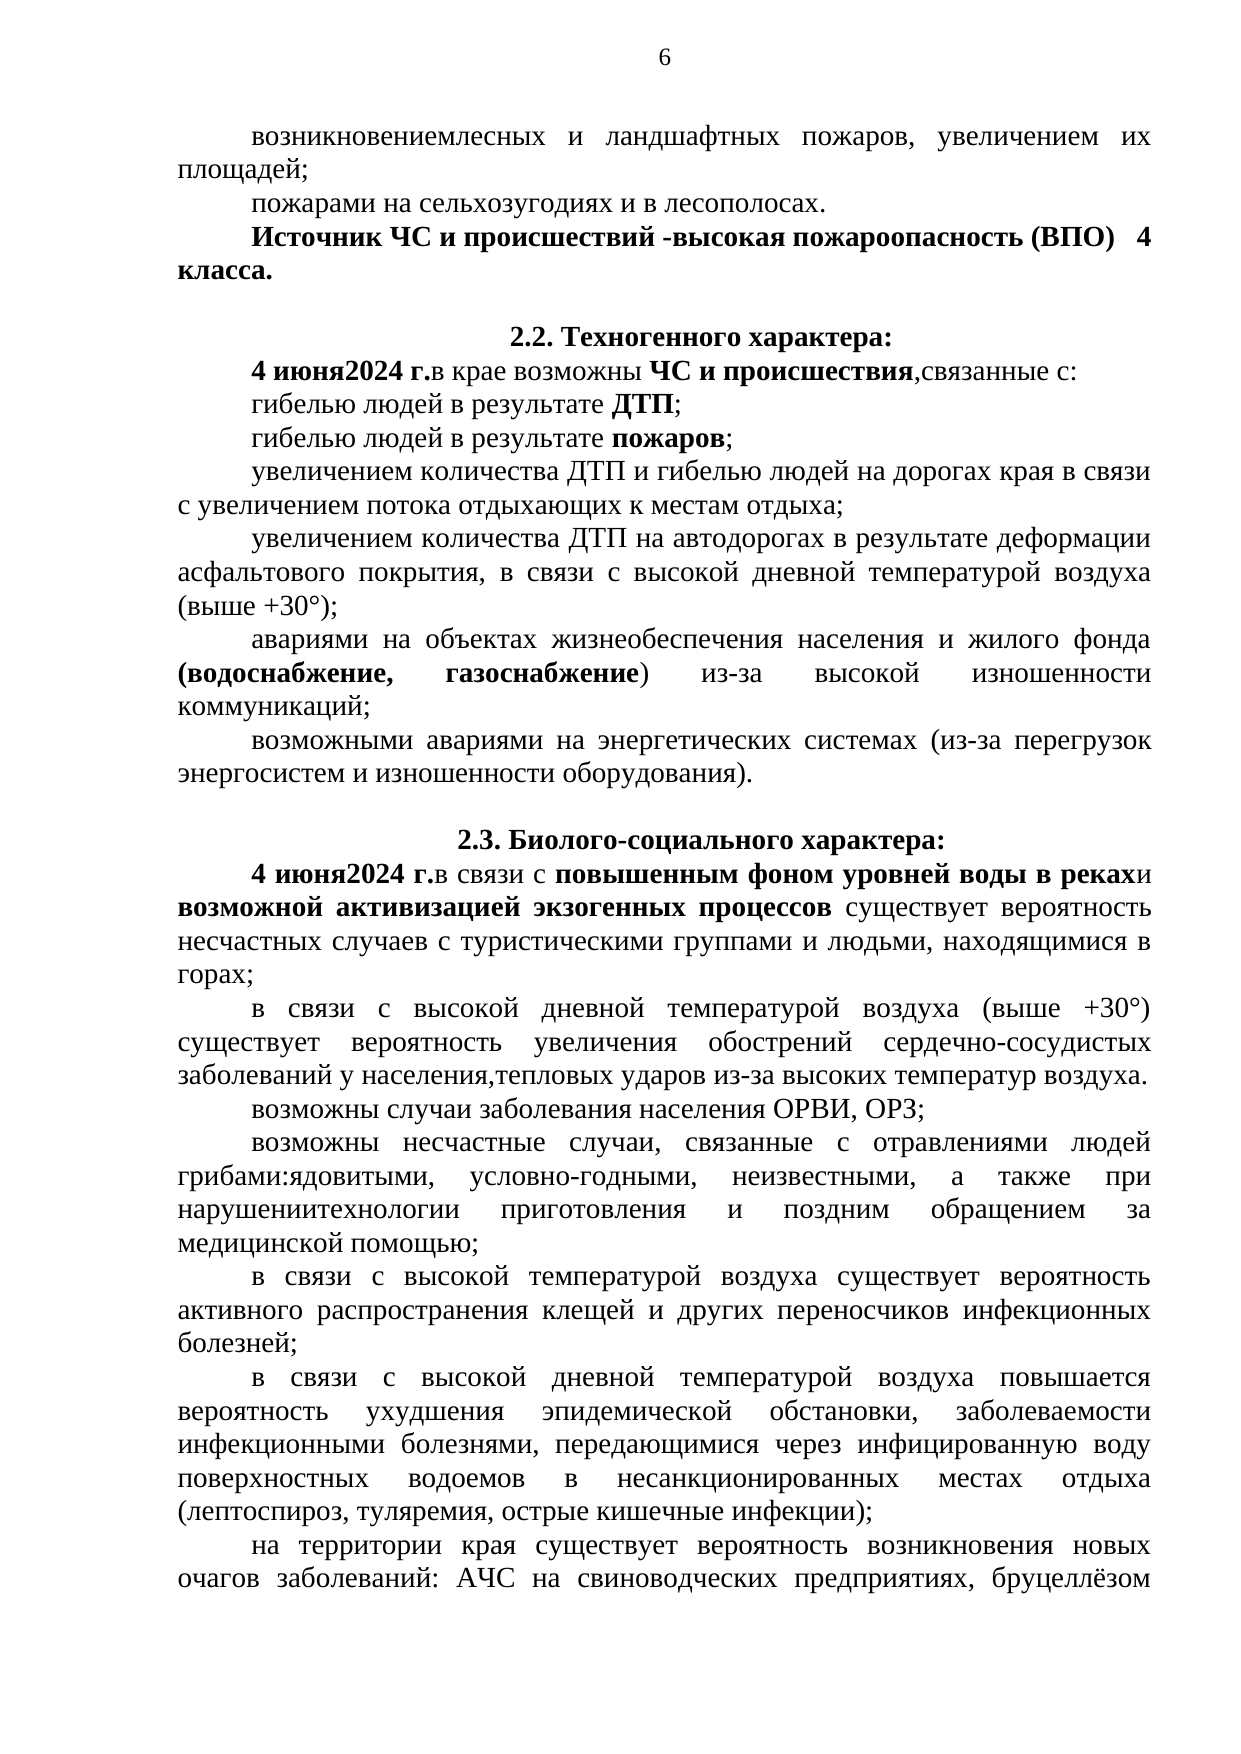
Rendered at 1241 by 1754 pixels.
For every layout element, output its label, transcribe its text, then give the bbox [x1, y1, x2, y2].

text в связи с высокой дневной температурой воздуха повышается вероятность ухудшения эпидемической обстановки, заболеваемости инфекционными болезнями, передающимися через инфицированную воду поверхностных водоемов в несанкционированных местах отдыха (лептоспироз, туляремия, острые кишечные инфекции); [177, 1359, 1152, 1527]
text увеличением количества ДТП на автодорогах в результате деформации асфальтового покрытия, в связи с высокой дневной температурой воздуха (выше +30°); [177, 521, 1152, 621]
text авариями на объектах жизнеобеспечения населения и жилого фонда (водоснабжение, газоснабжение) из-за высокой изношенности коммуникаций; [177, 621, 1152, 722]
text гибелью людей в результате ДТП; [177, 386, 1152, 420]
text увеличением количества ДТП и гибелью людей на дорогах края в связи с увеличением потока отдыхающих к местам отдыха; [177, 453, 1152, 521]
text в связи с высокой дневной температурой воздуха (выше +30°) существует вероятность увеличения обострений сердечно-сосудистых заболеваний у населения,тепловых ударов из-за высоких температур воздуха. [177, 990, 1152, 1091]
text возможны несчастные случаи, связанные с отравлениями людей грибами:ядовитыми, условно-годными, неизвестными, а также при нарушениитехнологии приготовления и поздним обращением за медицинской помощью; [177, 1124, 1152, 1258]
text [177, 1527, 1152, 1594]
text Источник ЧС и происшествий -высокая пожароопасность (ВПО) 4 класса. [177, 219, 1152, 286]
text 4 июня2024 г.в связи с повышенным фоном уровней воды в рекахи возможной активизацией экзогенных процессов существует вероятность несчастных случаев с туристическими группами и людьми, находящимися в горах; [177, 856, 1152, 990]
text возможными авариями на энергетических системах (из-за перегрузок энергосистем и изношенности оборудования). [177, 722, 1152, 789]
text 4 июня2024 г.в крае возможны ЧС и происшествия,связанные с: [177, 353, 1152, 386]
text пожарами на сельхозугодиях и в лесополосах. [177, 185, 1152, 219]
text 2.2. Техногенного характера: [177, 319, 1152, 353]
text в связи с высокой температурой воздуха существует вероятность активного распространения клещей и других переносчиков инфекционных болезней; [177, 1258, 1152, 1359]
text 2.3. Биолого-социального характера: [177, 822, 1152, 856]
text гибелью людей в результате пожаров; [177, 420, 1152, 453]
text возникновениемлесных и ландшафтных пожаров, увеличением их площадей; [177, 118, 1152, 185]
text возможны случаи заболевания населения ОРВИ, ОРЗ; [177, 1091, 1152, 1124]
